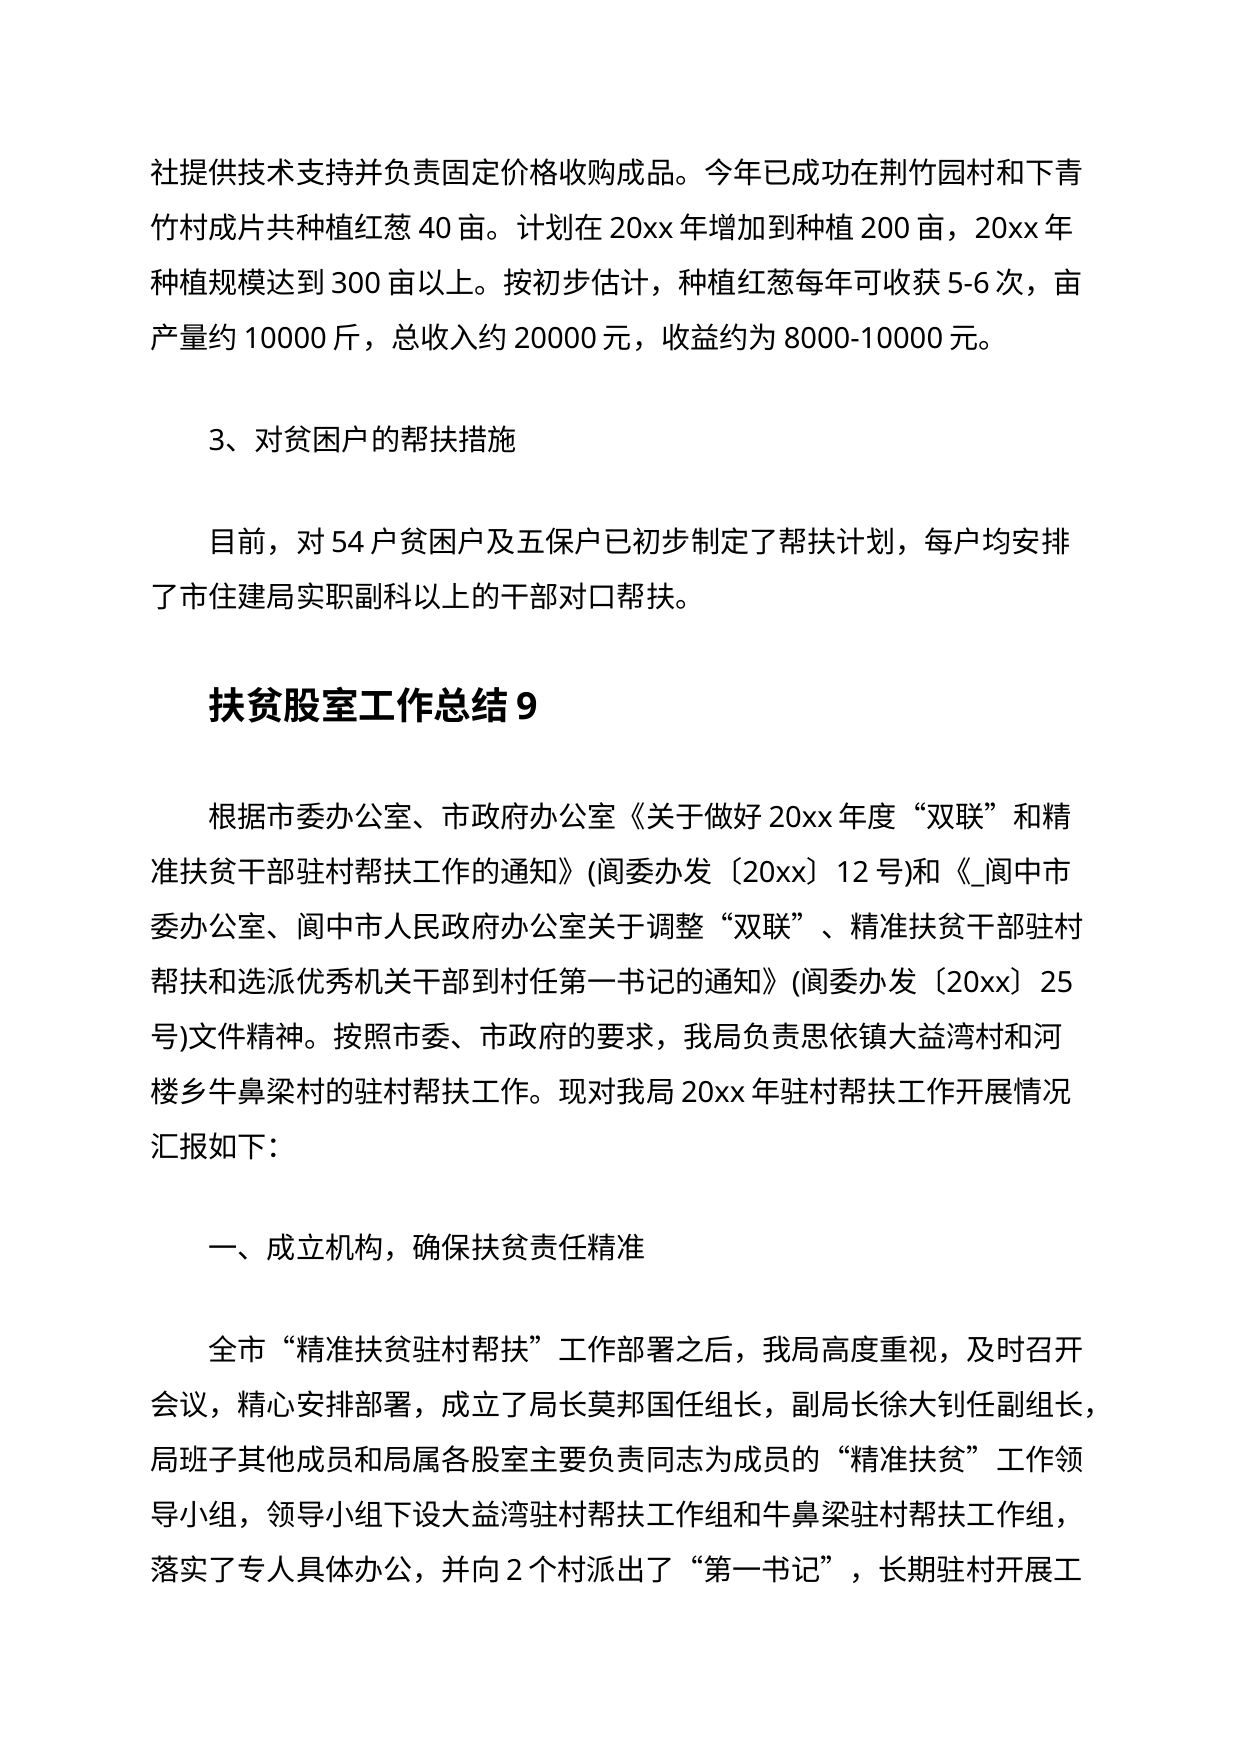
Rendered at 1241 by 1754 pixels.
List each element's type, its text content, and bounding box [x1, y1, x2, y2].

text 根据市委办公室、市政府办公室《关于做好20xx年度“双联”和精准扶贫干部驻村帮扶工作的通知》(阆委办发〔20xx〕12号)和《_阆中市委办公室、阆中市人民政府办公室关于调整“双联”、精准扶贫干部驻村帮扶和选派优秀机关干部到村任第一书记的通知》(阆委办发〔20xx〕25号)文件精神。按照市委、市政府的要求，我局负责思依镇大益湾村和河楼乡牛鼻梁村的驻村帮扶工作。现对我局20xx年驻村帮扶工作开展情况汇报如下： [150, 793, 1090, 1165]
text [150, 150, 1090, 357]
text 扶贫股室工作总结9 [150, 676, 1090, 730]
text 3、对贫困户的帮扶措施 [150, 417, 1090, 459]
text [150, 1327, 1090, 1589]
text 目前，对54户贫困户及五保户已初步制定了帮扶计划，每户均安排了市住建局实职副科以上的干部对口帮扶。 [150, 519, 1090, 616]
text 一、成立机构，确保扶贫责任精准 [150, 1225, 1090, 1267]
